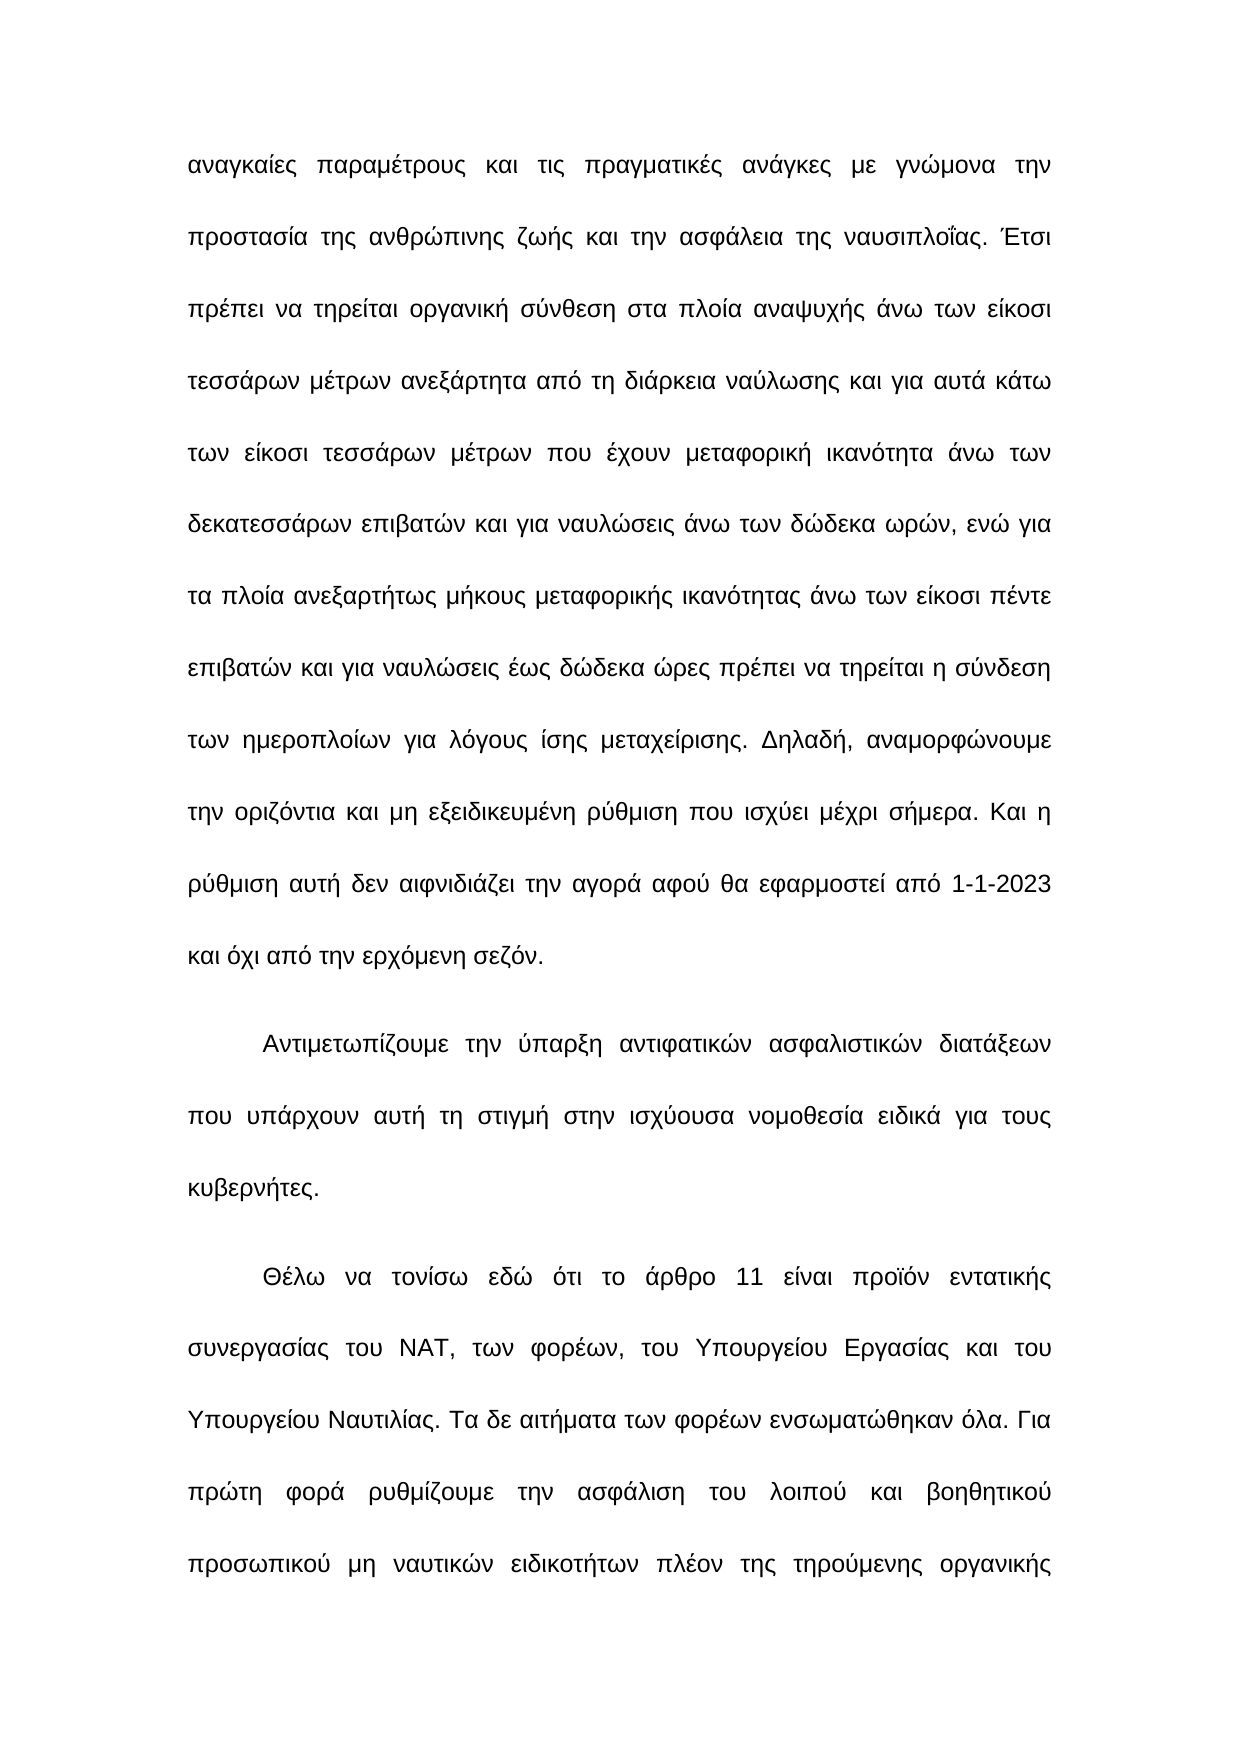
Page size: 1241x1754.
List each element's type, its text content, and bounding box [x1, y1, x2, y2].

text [187, 1261, 1053, 1578]
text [187, 150, 1053, 969]
text Αντιμετωπίζουμε την ύπαρξη αντιφατικών ασφαλιστικών διατάξεων που υπάρχουν αυτή τη στιγμή στην ισχύουσα νομοθεσία ειδικά για τους κυβερνήτες. [187, 1029, 1053, 1202]
